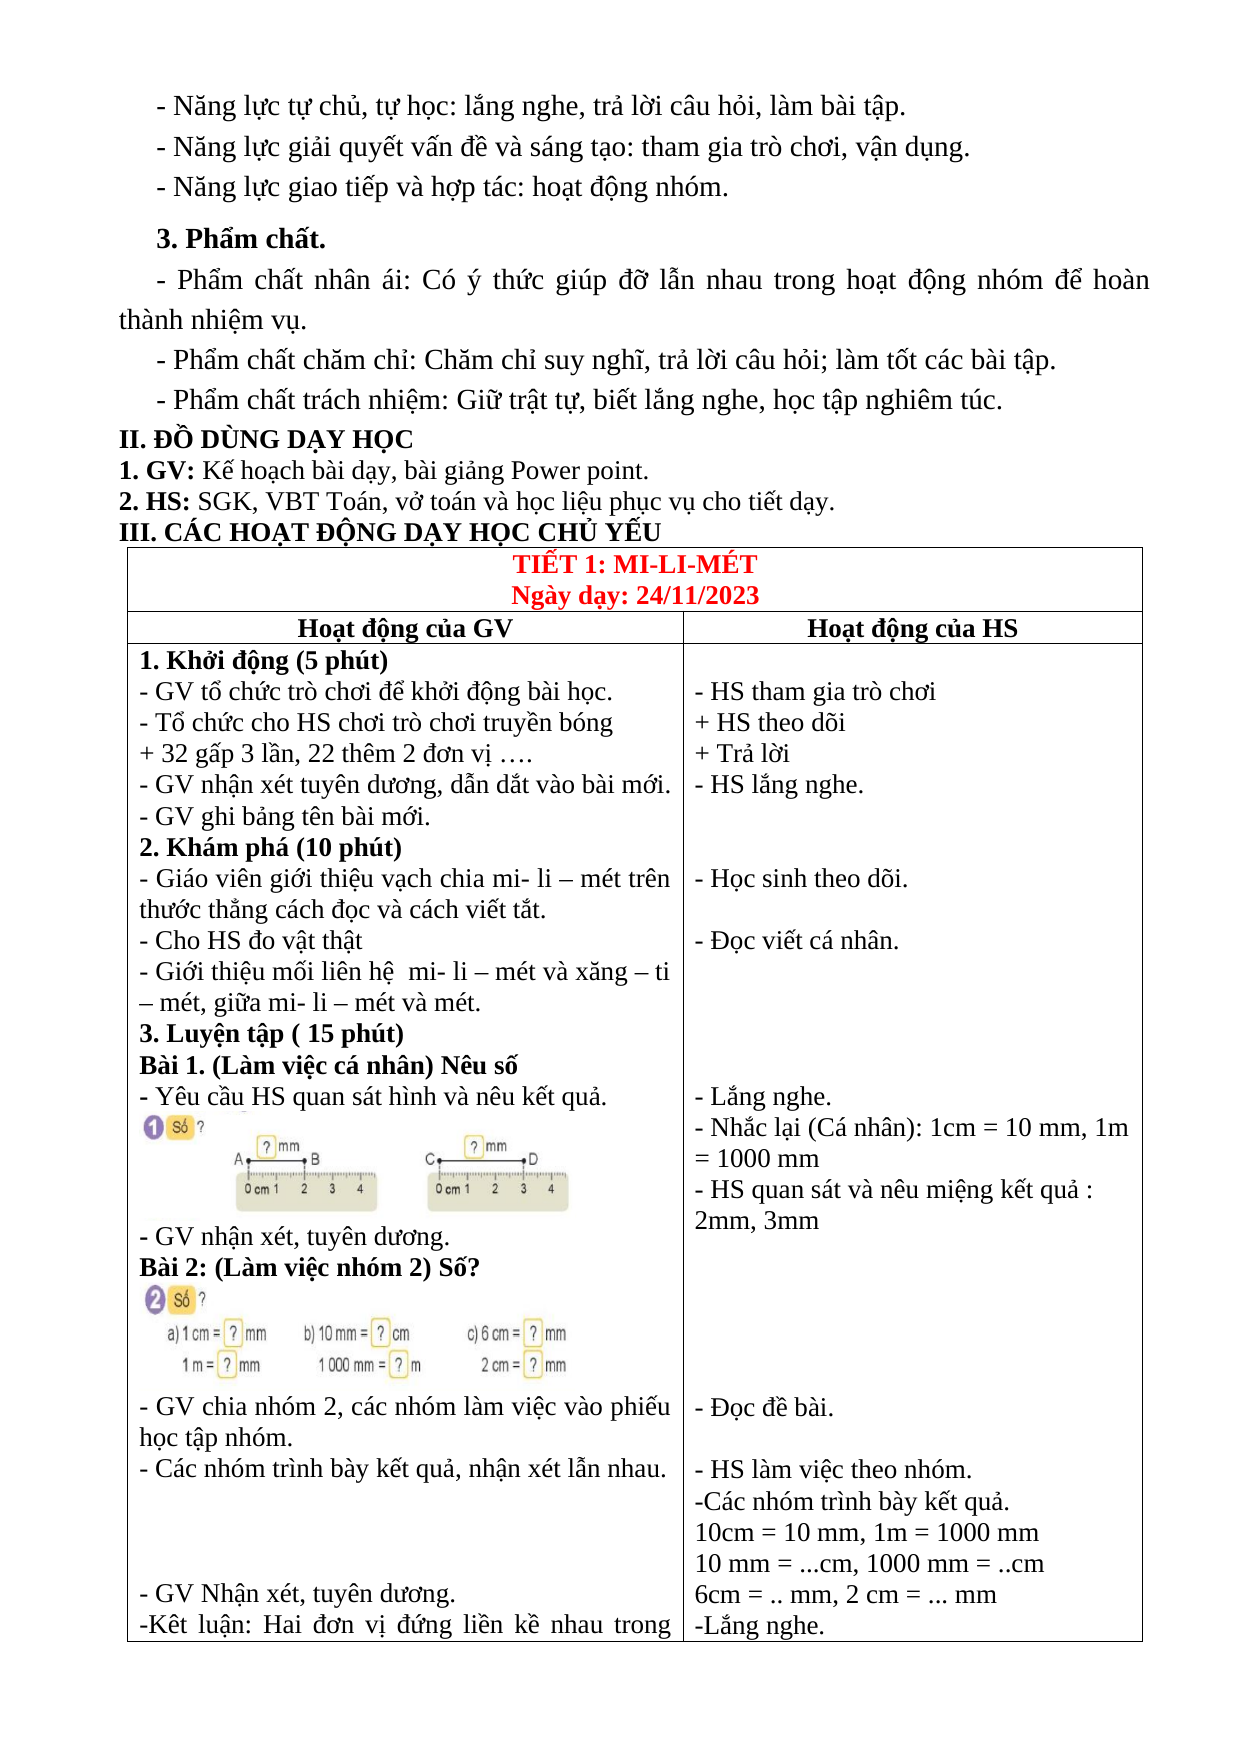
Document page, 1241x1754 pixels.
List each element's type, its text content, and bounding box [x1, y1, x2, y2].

text - Năng lực tự chủ, tự học: lắng nghe, trả lời câu hỏi, làm bài tập. [118, 88, 1152, 122]
text 1. GV: Kế hoạch bài dạy, bài giảng Power point. [118, 454, 1152, 485]
text - Năng lực giải quyết vấn đề và sáng tạo: tham gia trò chơi, vận dụng. [118, 129, 1152, 162]
text - Phẩm chất trách nhiệm: Giữ trật tự, biết lắng nghe, học tập nghiêm túc. [118, 382, 1152, 416]
text - Năng lực giao tiếp và hợp tác: hoạt động nhóm. [118, 169, 1152, 202]
text - Phẩm chất chăm chỉ: Chăm chỉ suy nghĩ, trả lời câu hỏi; làm tốt các bài tập. [118, 342, 1152, 376]
picture [139, 1111, 577, 1221]
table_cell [684, 644, 1142, 1641]
text 3. Phẩm chất. [118, 222, 1152, 255]
table_cell Hoạt động của GV [128, 612, 683, 643]
text II. ĐỒ DÙNG DẠY HỌC [118, 423, 1152, 454]
text 2. HS: SGK, VBT Toán, vở toán và học liệu phục vụ cho tiết dạy. [118, 485, 1152, 516]
text - Phẩm chất nhân ái: Có ý thức giúp đỡ lẫn nhau trong hoạt động nhóm để hoàn thành nhiệm vụ. [118, 262, 1152, 336]
text III. CÁC HOẠT ĐỘNG DẠY HỌC CHỦ YẾU [118, 516, 1152, 547]
table_cell Hoạt động của HS [684, 612, 1142, 643]
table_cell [128, 644, 683, 1641]
table_header TIẾT 1: MI-LI-MÉT Ngày dạy: 24/11/2023 [128, 548, 1142, 611]
picture [139, 1282, 576, 1391]
